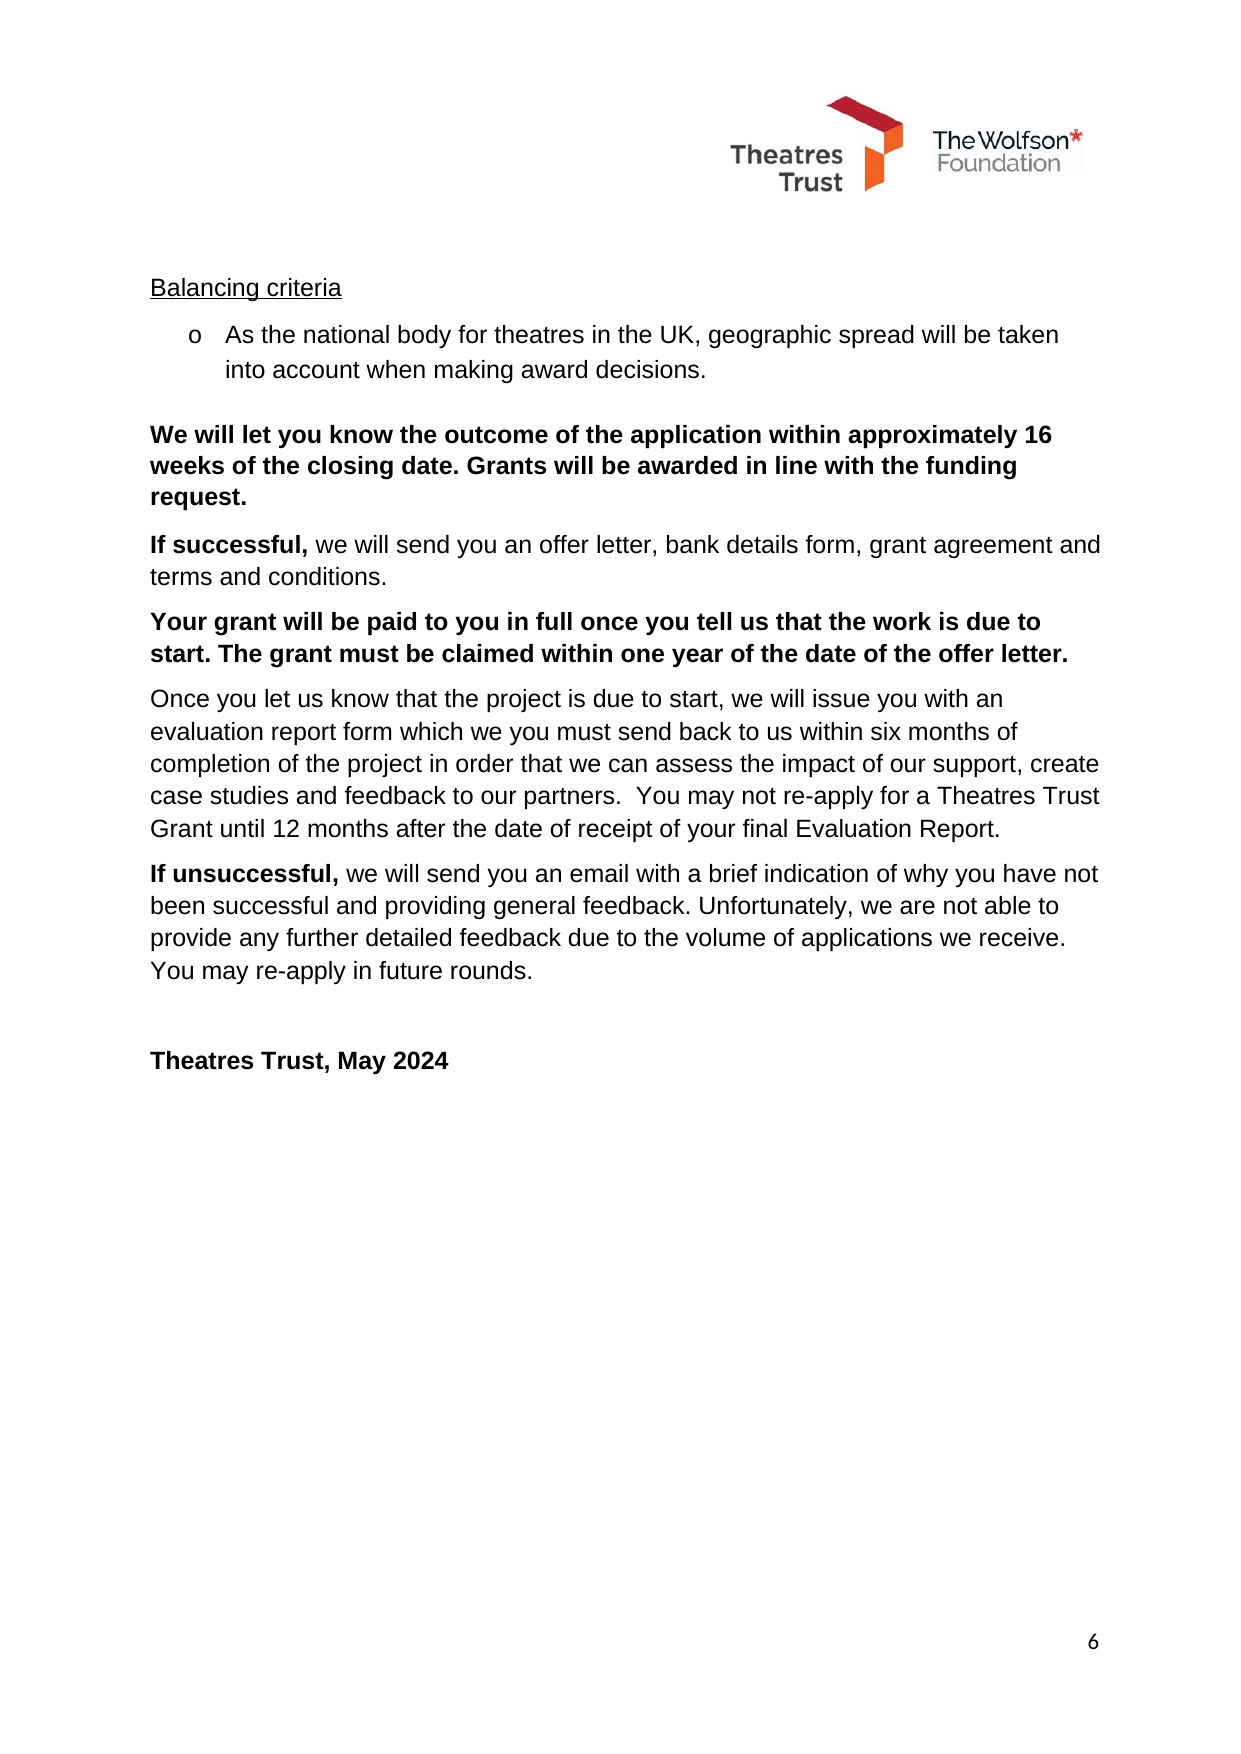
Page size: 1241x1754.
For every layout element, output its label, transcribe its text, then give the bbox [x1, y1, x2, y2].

picture [719, 53, 1105, 248]
text Your grant will be paid to you in full once you tell us that the work is due to start. The grant must be claimed within one year of the date of the offer letter. [150, 607, 1107, 668]
text If unsuccessful, we will send you an email with a brief indication of why you have not been successful and providing general feedback. Unfortunately, we are not able to provide any further detailed feedback due to the volume of applications we receive. You may re-apply in future rounds. [150, 859, 1107, 984]
text We will let you know the outcome of the application within approximately 16 weeks of the closing date. Grants will be awarded in line with the funding request. [150, 420, 1107, 511]
text Theatres Trust, May 2024 [150, 1046, 1107, 1074]
text Once you let us know that the project is due to start, we will issue you with an evaluation report form which we you must send back to us within six months of completion of the project in order that we can assess the impact of our support, create case studies and feedback to our partners. You may not re-apply for a Theatres Trust Grant until 12 months after the date of receipt of your final Evaluation Report. [150, 684, 1107, 842]
text If successful, we will send you an offer letter, bank details form, grant agreement and terms and conditions. [150, 529, 1107, 591]
list As the national body for theatres in the UK, geographic spread will be taken into account when making award decisions. [187, 320, 1107, 384]
text Balancing criteria [150, 273, 1107, 301]
